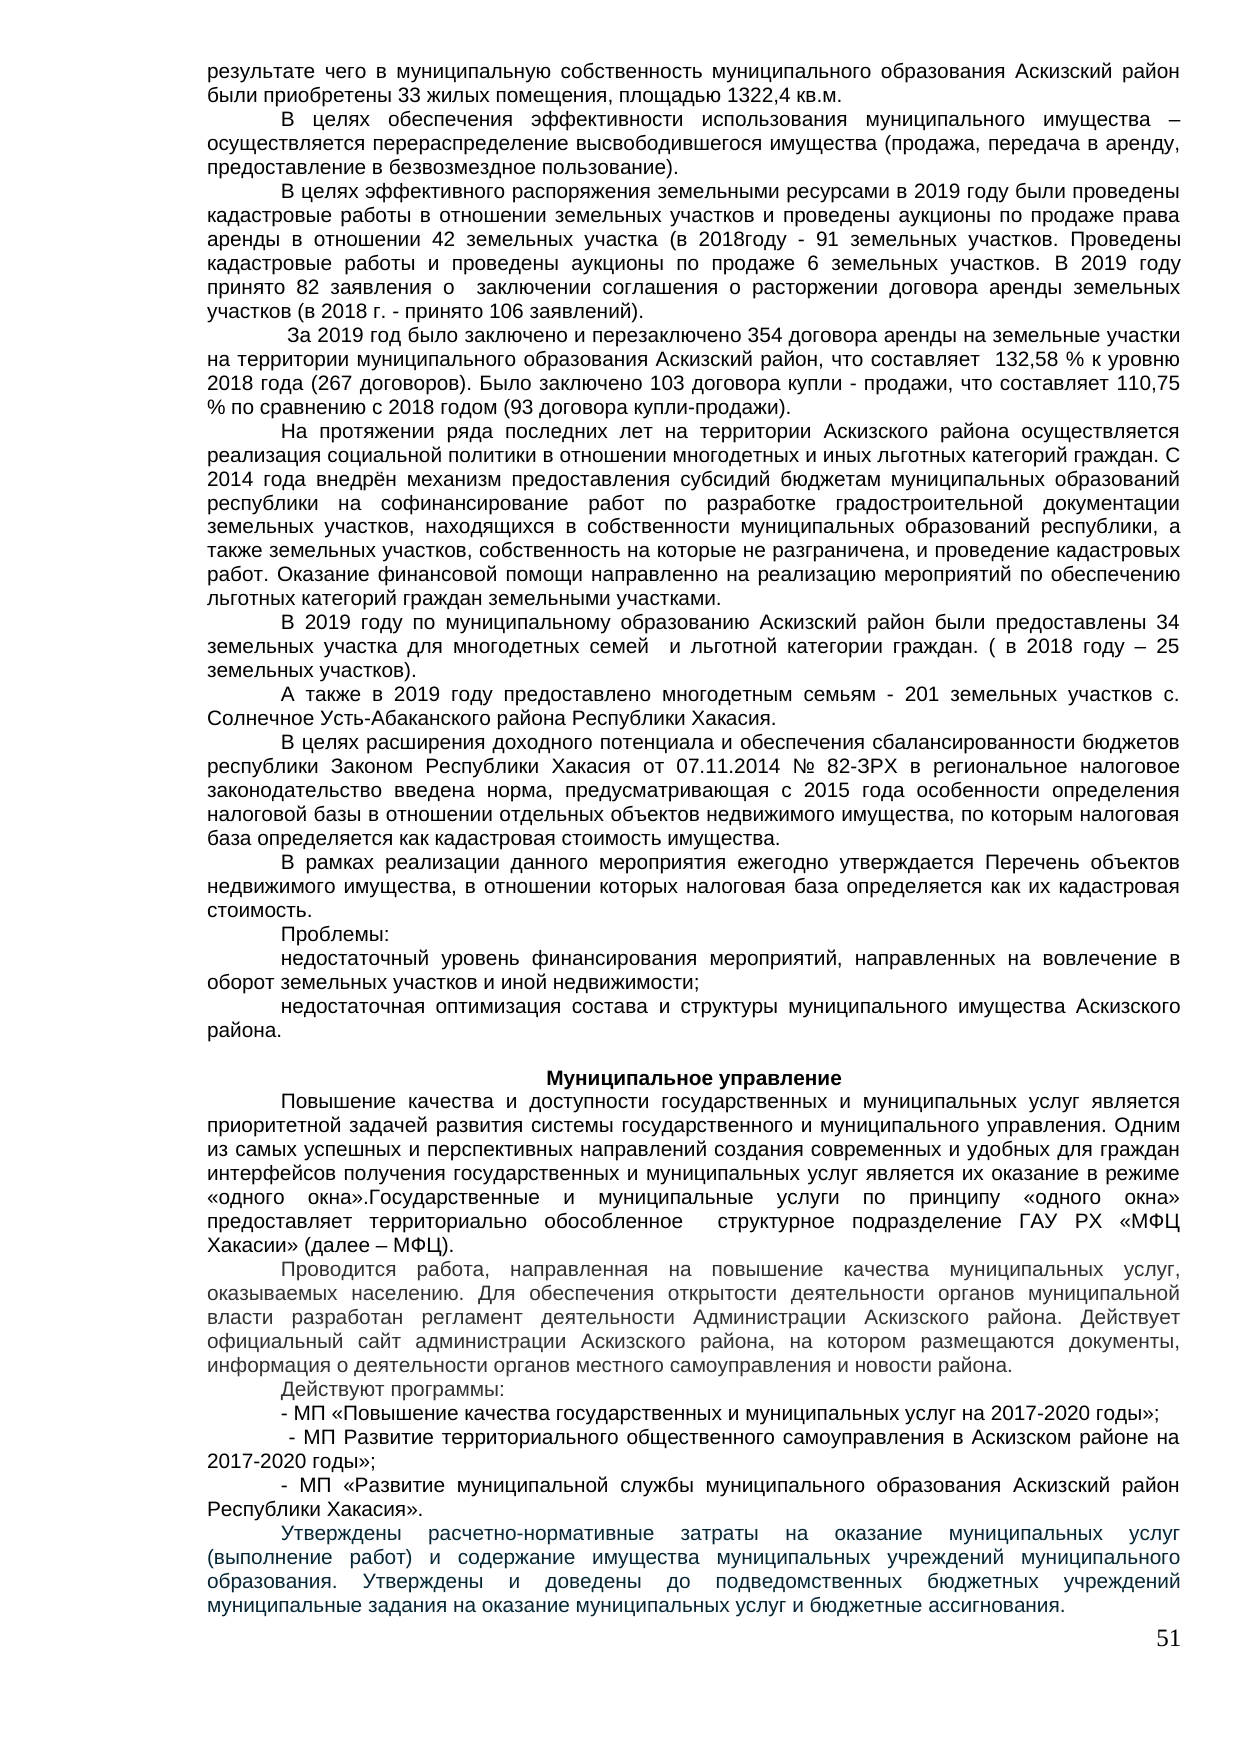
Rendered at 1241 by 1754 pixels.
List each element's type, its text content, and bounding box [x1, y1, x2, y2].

text Повышение качества и доступности государственных и муниципальных услуг является приоритетной задачей развития системы государственного и муниципального управления. Одним из самых успешных и перспективных направлений создания современных и удобных для граждан интерфейсов получения государственных и муниципальных услуг является их оказание в режиме «одного окна».Государственные и муниципальные услуги по принципу «одного окна» предоставляет территориально обособленное структурное подразделение ГАУ РХ «МФЦ Хакасии» (далее – МФЦ). [207, 1089, 1181, 1257]
text На протяжении ряда последних лет на территории Аскизского района осуществляется реализация социальной политики в отношении многодетных и иных льготных категорий граждан. С 2014 года внедрён механизм предоставления субсидий бюджетам муниципальных образований республики на софинансирование работ по разработке градостроительной документации земельных участков, находящихся в собственности муниципальных образований республики, а также земельных участков, собственность на которые не разграничена, и проведение кадастровых работ. Оказание финансовой помощи направленно на реализацию мероприятий по обеспечению льготных категорий граждан земельными участками. [207, 418, 1181, 610]
text В целях обеспечения эффективности использования муниципального имущества – осуществляется перераспределение высвободившегося имущества (продажа, передача в аренду, предоставление в безвозмездное пользование). [207, 107, 1181, 179]
text недостаточная оптимизация состава и структуры муниципального имущества Аскизского района. [207, 993, 1181, 1041]
text Проводится работа, направленная на повышение качества муниципальных услуг, оказываемых населению. Для обеспечения открытости деятельности органов муниципальной власти разработан регламент деятельности Администрации Аскизского района. Действует официальный сайт администрации Аскизского района, на котором размещаются документы, информация о деятельности органов местного самоуправления и новости района. [207, 1257, 1181, 1377]
text - МП «Развитие муниципальной службы муниципального образования Аскизский район Республики Хакасия». [207, 1473, 1181, 1521]
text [207, 59, 1181, 107]
text В целях эффективного распоряжения земельными ресурсами в 2019 году были проведены кадастровые работы в отношении земельных участков и проведены аукционы по продаже права аренды в отношении 42 земельных участка (в 2018году - 91 земельных участков. Проведены кадастровые работы и проведены аукционы по продаже 6 земельных участков. В 2019 году принято 82 заявления о заключении соглашения о расторжении договора аренды земельных участков (в 2018 г. - принято 106 заявлений). [207, 179, 1181, 323]
text А также в 2019 году предоставлено многодетным семьям - 201 земельных участков с. Солнечное Усть-Абаканского района Республики Хакасия. [207, 682, 1181, 730]
text За 2019 год было заключено и перезаключено 354 договора аренды на земельные участки на территории муниципального образования Аскизский район, что составляет 132,58 % к уровню 2018 года (267 договоров). Было заключено 103 договора купли - продажи, что составляет 110,75 % по сравнению с 2018 годом (93 договора купли-продажи). [207, 323, 1181, 418]
text Действуют программы: [207, 1377, 1181, 1401]
text недостаточный уровень финансирования мероприятий, направленных на вовлечение в оборот земельных участков и иной недвижимости; [207, 946, 1181, 993]
text - МП «Повышение качества государственных и муниципальных услуг на 2017-2020 годы»; [207, 1401, 1181, 1425]
text Проблемы: [207, 922, 1181, 946]
text В 2019 году по муниципальному образованию Аскизский район были предоставлены 34 земельных участка для многодетных семей и льготной категории граждан. ( в 2018 году – 25 земельных участков). [207, 610, 1181, 682]
text В целях расширения доходного потенциала и обеспечения сбалансированности бюджетов республики Законом Республики Хакасия от 07.11.2014 № 82-ЗРХ в региональное налоговое законодательство введена норма, предусматривающая с 2015 года особенности определения налоговой базы в отношении отдельных объектов недвижимого имущества, по которым налоговая база определяется как кадастровая стоимость имущества. [207, 730, 1181, 850]
text - МП Развитие территориального общественного самоуправления в Аскизском районе на 2017-2020 годы»; [207, 1425, 1181, 1473]
text Муниципальное управление [207, 1065, 1181, 1089]
text В рамках реализации данного мероприятия ежегодно утверждается Перечень объектов недвижимого имущества, в отношении которых налоговая база определяется как их кадастровая стоимость. [207, 850, 1181, 922]
text Утверждены расчетно-нормативные затраты на оказание муниципальных услуг (выполнение работ) и содержание имущества муниципальных учреждений муниципального образования. Утверждены и доведены до подведомственных бюджетных учреждений муниципальные задания на оказание муниципальных услуг и бюджетные ассигнования. [207, 1521, 1181, 1616]
